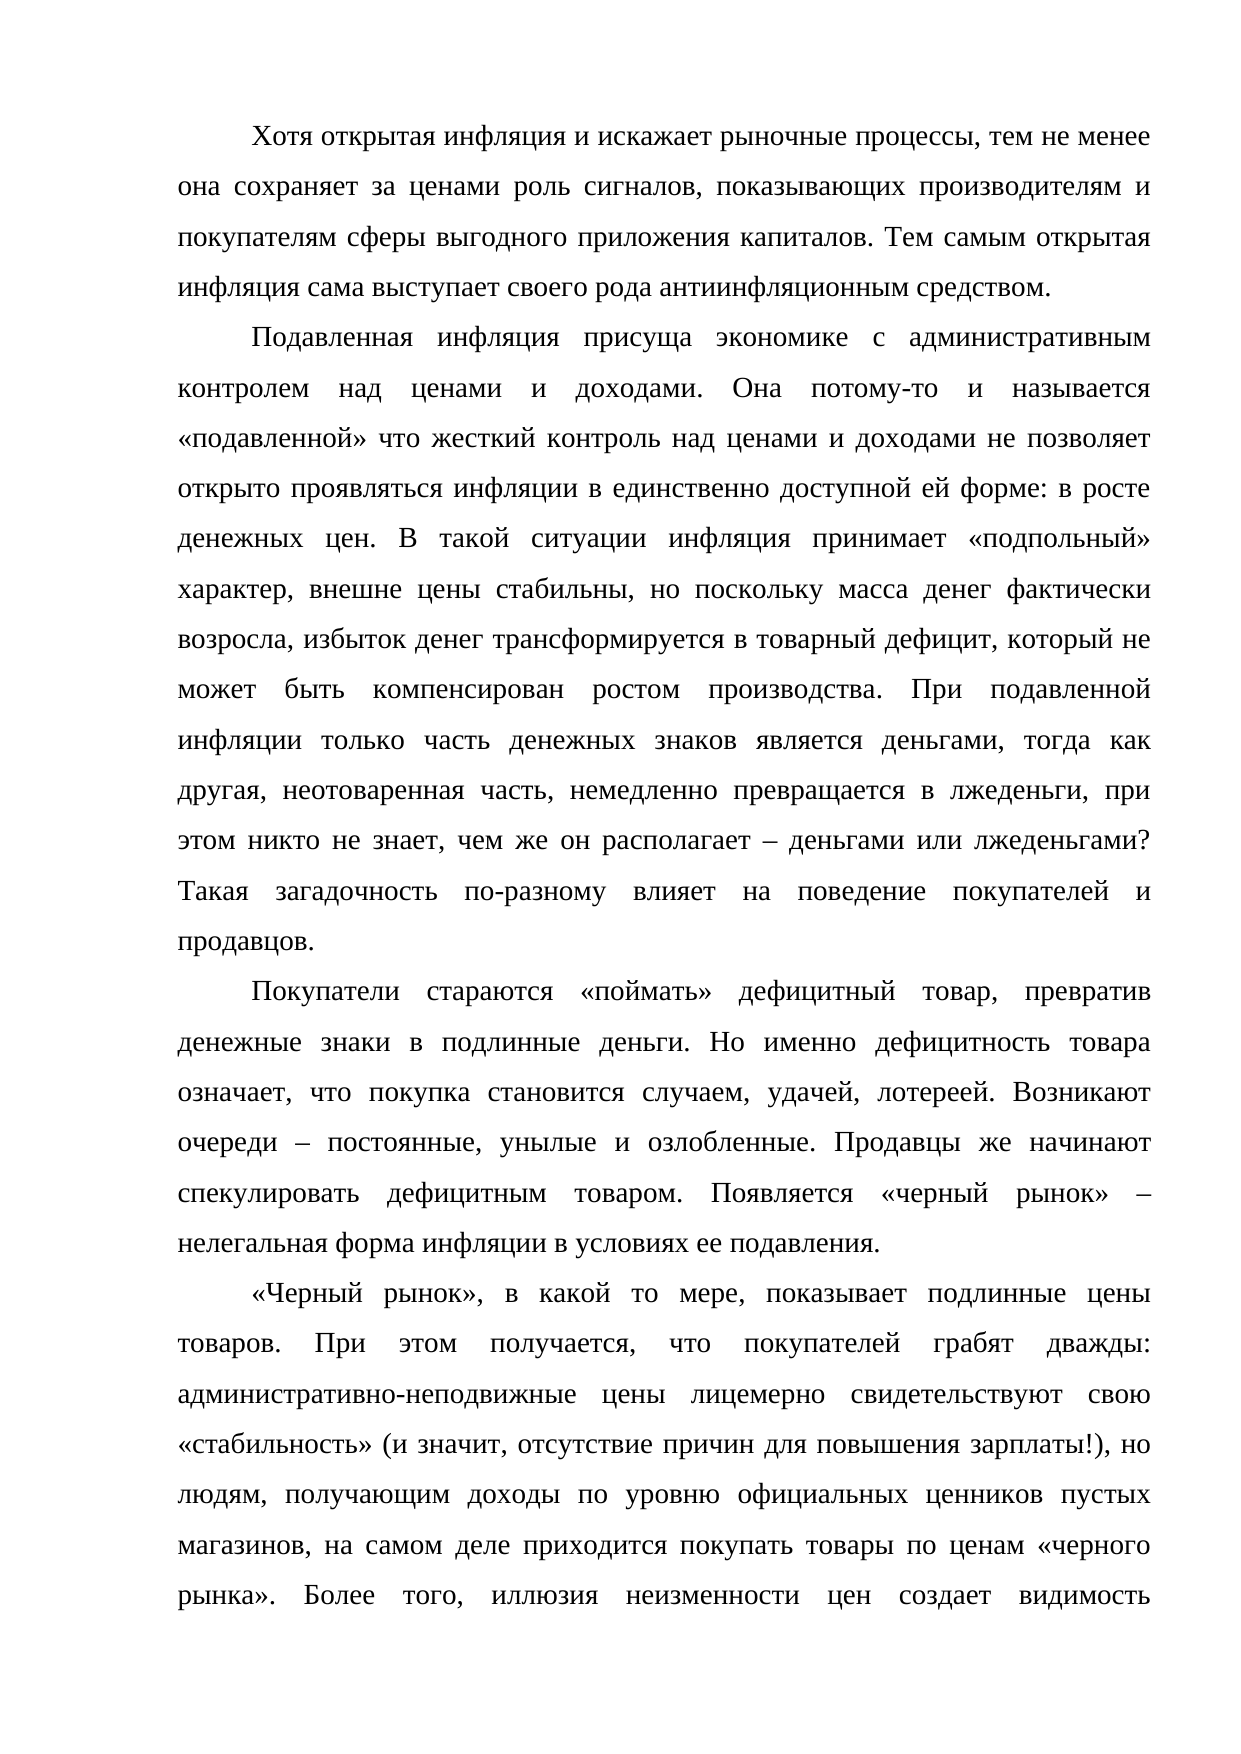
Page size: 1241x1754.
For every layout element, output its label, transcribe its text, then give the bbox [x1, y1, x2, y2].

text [177, 1275, 1152, 1611]
text Хотя открытая инфляция и искажает рыночные процессы, тем не менее она сохраняет за ценами роль сигналов, показывающих производителям и покупателям сферы выгодного приложения капиталов. Тем самым открытая инфляция сама выступает своего рода антиинфляционным средством. [177, 118, 1152, 303]
text Покупатели стараются «поймать» дефицитный товар, превратив денежные знаки в подлинные деньги. Но именно дефицитность товара означает, что покупка становится случаем, удачей, лотереей. Возникают очереди – постоянные, унылые и озлобленные. Продавцы же начинают спекулировать дефицитным товаром. Появляется «черный рынок» – нелегальная форма инфляции в условиях ее подавления. [177, 973, 1152, 1258]
text Подавленная инфляция присуща экономике с административным контролем над ценами и доходами. Она потому-то и называется «подавленной» что жесткий контроль над ценами и доходами не позволяет открыто проявляться инфляции в единственно доступной ей форме: в росте денежных цен. В такой ситуации инфляция принимает «подпольный» характер, внешне цены стабильны, но поскольку масса денег фактически возросла, избыток денег трансформируется в товарный дефицит, который не может быть компенсирован ростом производства. При подавленной инфляции только часть денежных знаков является деньгами, тогда как другая, неотоваренная часть, немедленно превращается в лжеденьги, при этом никто не знает, чем же он располагает – деньгами или лжеденьгами? Такая загадочность по-разному влияет на поведение покупателей и продавцов. [177, 319, 1152, 957]
